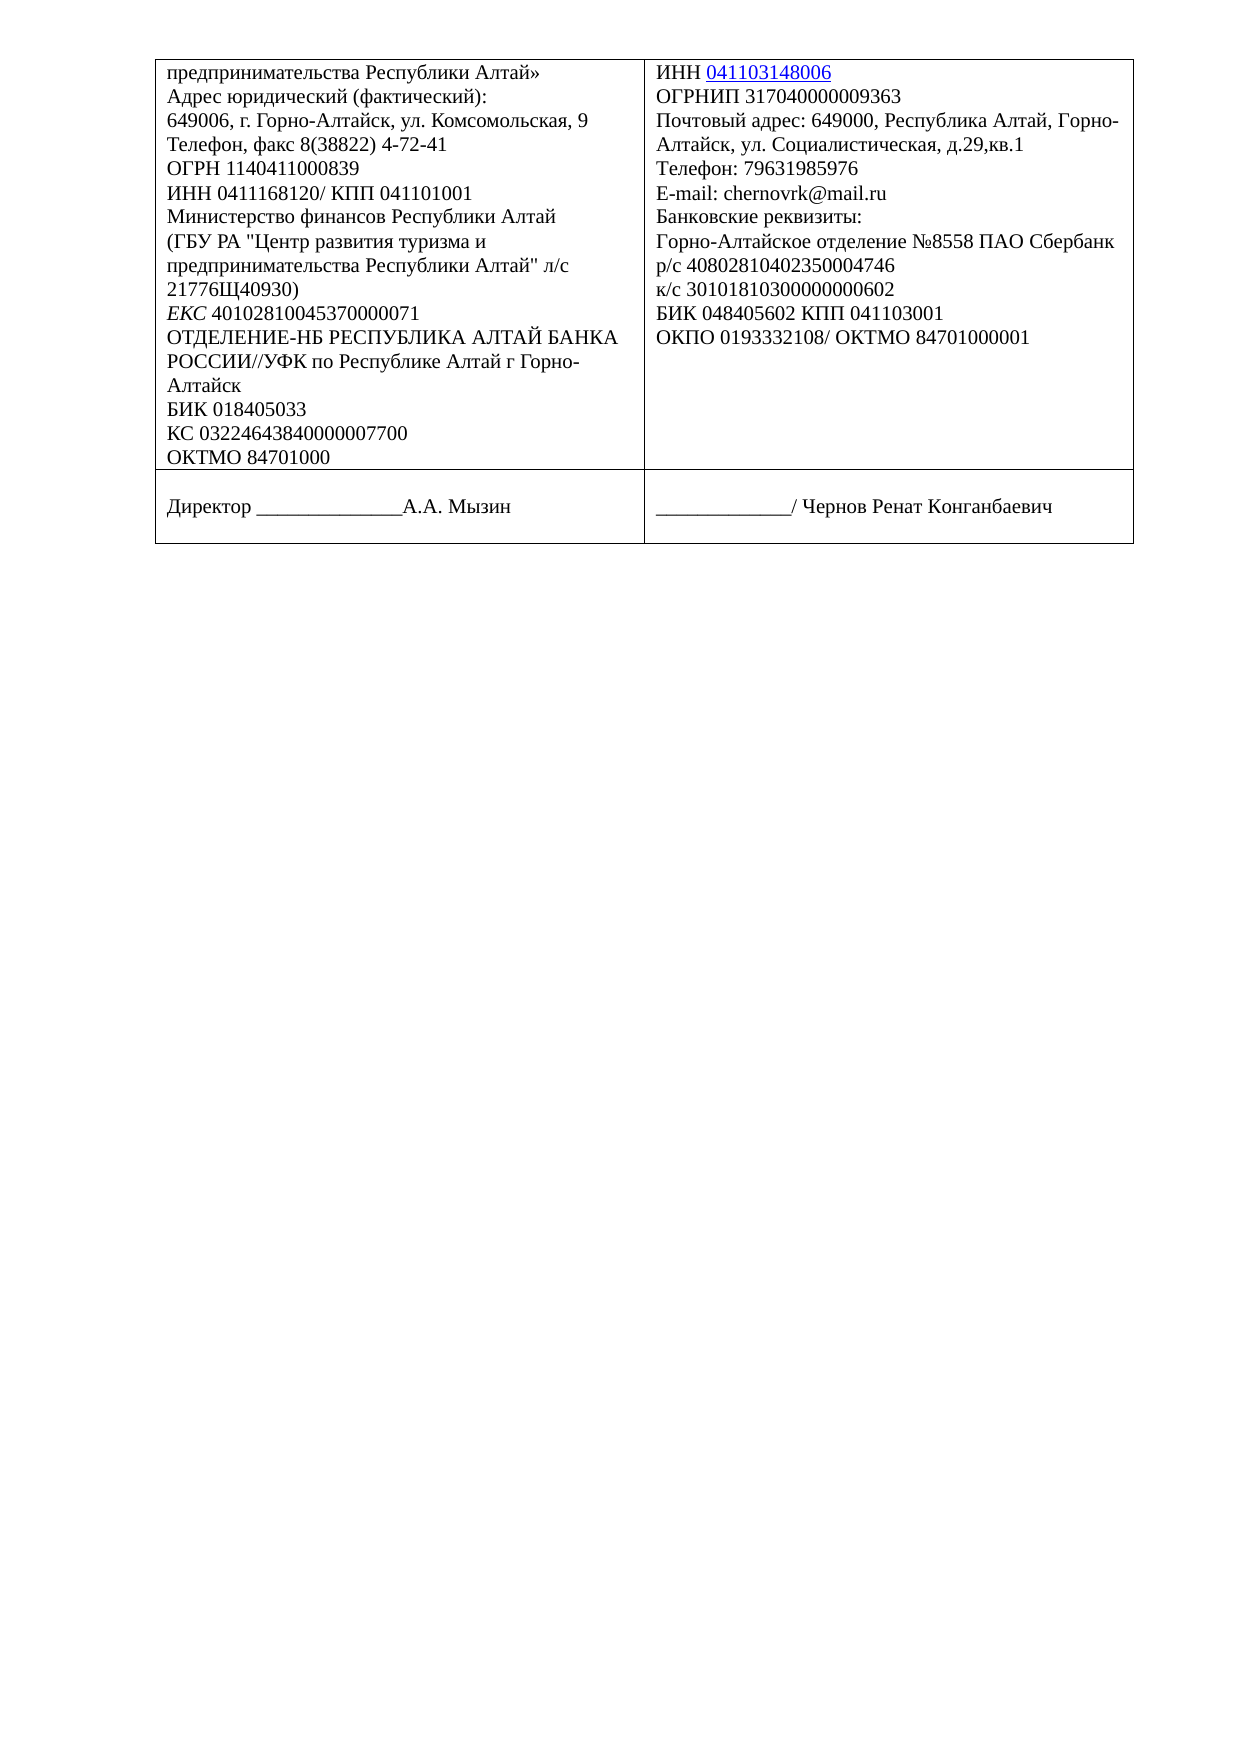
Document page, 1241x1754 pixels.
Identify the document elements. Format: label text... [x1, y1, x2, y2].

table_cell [156, 60, 644, 469]
table_cell Директор ______________А.А. Мызин [156, 470, 644, 542]
table_cell _____________/ Чернов Ренат Конганбаевич [645, 470, 1133, 542]
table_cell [645, 60, 1133, 469]
